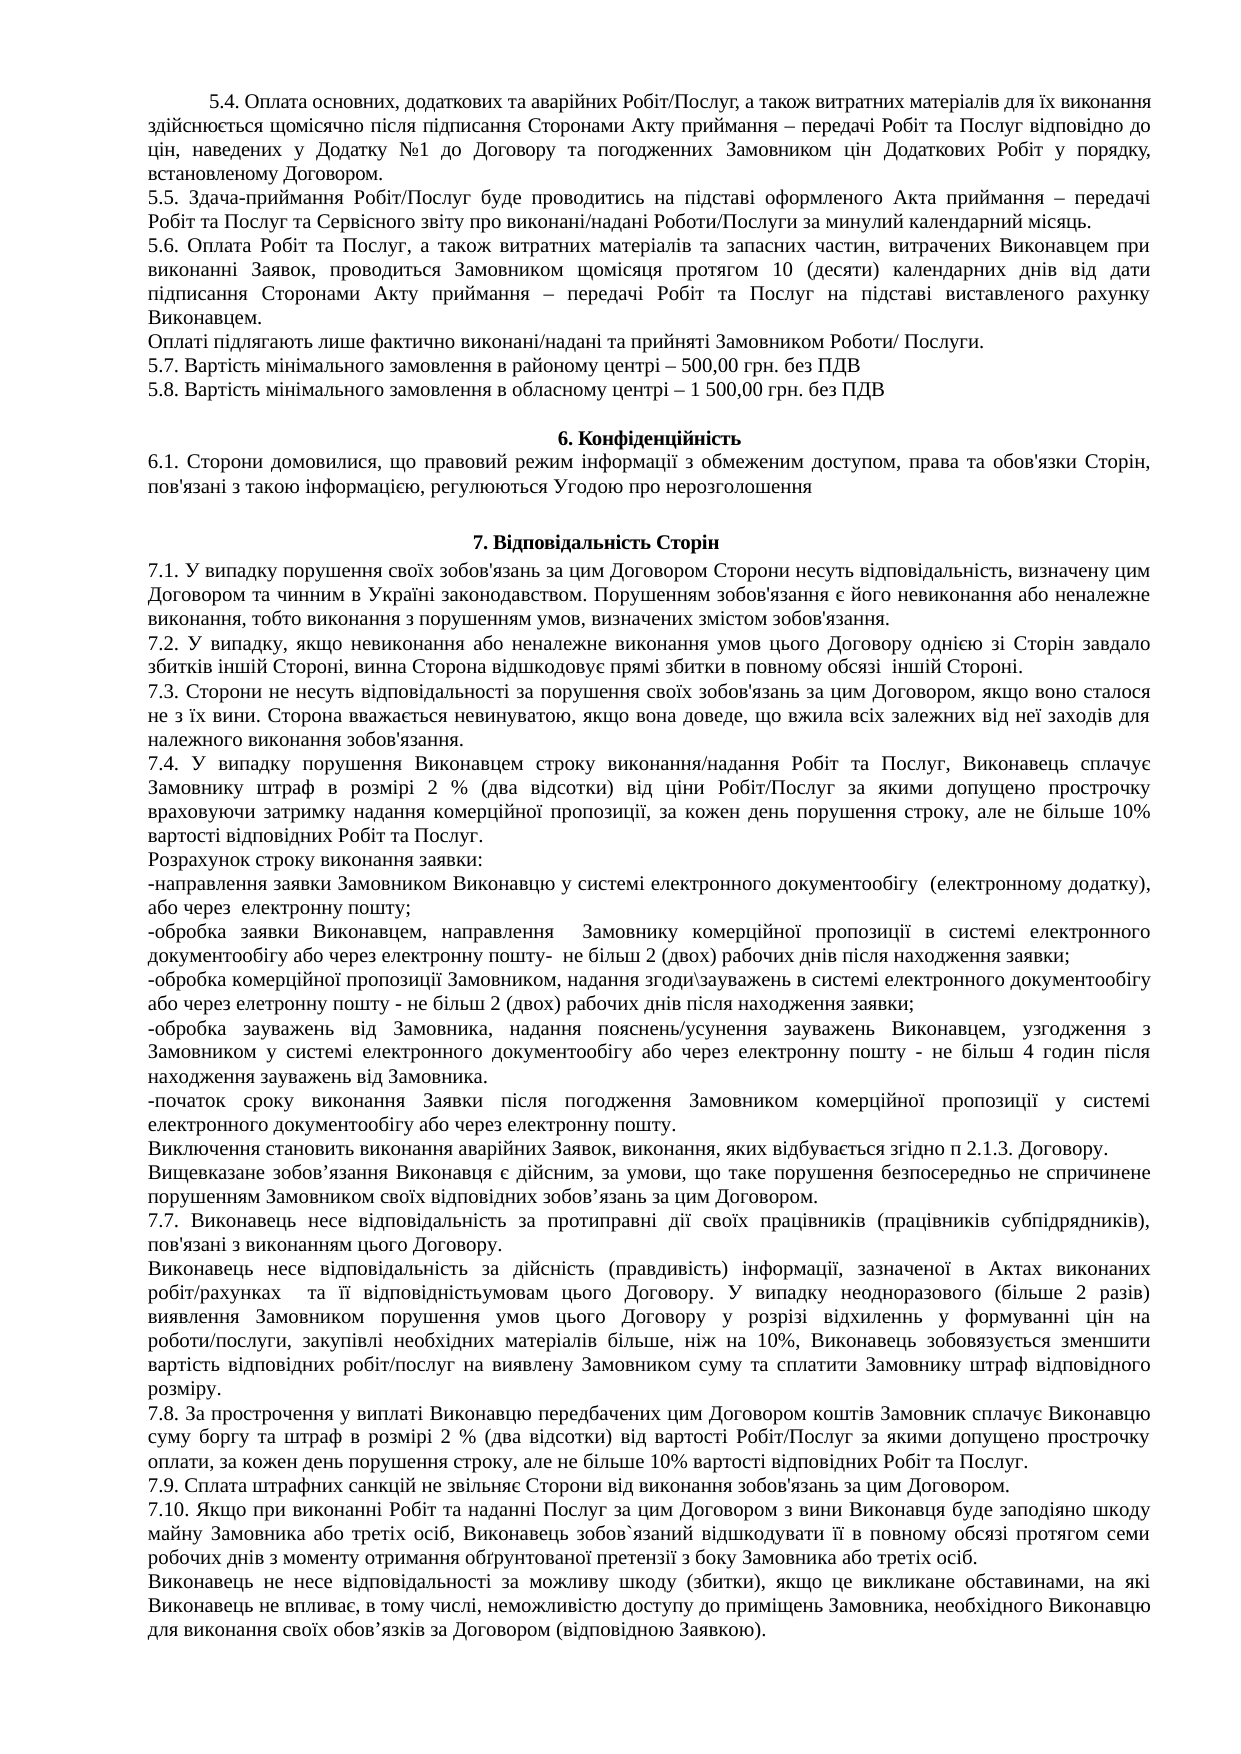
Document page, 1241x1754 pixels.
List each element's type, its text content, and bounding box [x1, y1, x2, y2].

text Виконавець несе відповідальність за дійсність (правдивість) інформації, зазначеної в Актах виконаних робіт/рахунках та її відповідністьумовам цього Договору. У випадку неодноразового (більше 2 разів) виявлення Замовником порушення умов цього Договору у розрізі відхиленнь у формуванні цін на роботи/послуги, закупівлі необхідних матеріалів більше, ніж на 10%, Виконавець зобовязується зменшити вартість відповідних робіт/послуг на виявлену Замовником суму та сплатити Замовнику штраф відповідного розміру. [148, 1256, 1152, 1400]
text -початок сроку виконання Заявки після погодження Замовником комерційної пропозиції у системі електронного документообігу або через електронну пошту. [148, 1088, 1152, 1136]
subtitle 5.4. Оплата основних, додаткових та аварійних Робіт/Послуг, а також витратних матеріалів для їх виконання здійснюється щомісячно після підписання Сторонами Акту приймання – передачі Робіт та Послуг відповідно до цін, наведених у Додатку №1 до Договору та погодженних Замовником цін Додаткових Робіт у порядку, встановленому Договором. [148, 88, 1152, 185]
text 7.3. Сторони не несуть відповідальності за порушення своїх зобов'язань за цим Договором, якщо воно сталося не з їх вини. Сторона вважається невинуватою, якщо вона доведе, що вжила всіх залежних від неї заходів для належного виконання зобов'язання. [148, 678, 1152, 751]
text -обробка комерційної пропозиції Замовником, надання згоди\зауважень в системі електронного документообігу або через елетронну пошту - не більш 2 (двох) рабочих днів після находження заявки; [148, 967, 1152, 1015]
subtitle 7. Відповідальність Сторін [148, 530, 1152, 554]
text Вищевказане зобов’язання Виконавця є дійсним, за умови, що таке порушення безпосередньо не спричинене порушенням Замовником своїх відповідних зобов’язань за цим Договором. [148, 1160, 1152, 1208]
text -обробка зауважень від Замовника, надання пояснень/усунення зауважень Виконавцем, узгодження з Замовником у системі електронного документообігу або через електронну пошту - не більш 4 годин після находження зауважень від Замовника. [148, 1015, 1152, 1088]
text -направлення заявки Замовником Виконавцю у системі електронного документообігу (електронному додатку), або через електронну пошту; [148, 871, 1152, 919]
text 7.2. У випадку, якщо невиконання або неналежне виконання умов цього Договору однією зі Сторін завдало збитків іншій Стороні, винна Сторона відшкодовує прямі збитки в повному обсязі іншій Стороні. [148, 630, 1152, 678]
text Виключення становить виконання аварійних Заявок, виконання, яких відбувається згідно п 2.1.3. Договору. [148, 1136, 1152, 1160]
text 7.10. Якщо при виконанні Робіт та наданні Послуг за цим Договором з вини Виконавця буде заподіяно шкоду майну Замовника або третіх осіб, Виконавець зобов`язаний відшкодувати її в повному обсязі протягом семи робочих днів з моменту отримання обґрунтованої претензії з боку Замовника або третіх осіб. [148, 1497, 1152, 1569]
text 7.8. За прострочення у виплаті Виконавцю передбачених цим Договором коштів Замовник сплачує Виконавцю суму боргу та штраф в розмірі 2 % (два відсотки) від вартості Робіт/Послуг за якими допущено прострочку оплати, за кожен день порушення строку, але не більше 10% вартості відповідних Робіт та Послуг. [148, 1400, 1152, 1473]
text 7.4. У випадку порушення Виконавцем строку виконання/надання Робіт та Послуг, Виконавець сплачує Замовнику штраф в розмірі 2 % (два відсотки) від ціни Робіт/Послуг за якими допущено прострочку враховуючи затримку надання комерційної пропозиції, за кожен день порушення строку, але не більше 10% вартості відповідних Робіт та Послуг. [148, 751, 1152, 847]
text 5.8. Вартість мінімального замовлення в обласному центрі – 1 500,00 грн. без ПДВ [148, 377, 1152, 401]
text Розрахунок строку виконання заявки: [148, 847, 1152, 871]
text 7.9. Сплата штрафних санкцій не звільняє Сторони від виконання зобов'язань за цим Договором. [148, 1473, 1152, 1497]
text 5.5. Здача-приймання Робіт/Послуг буде проводитись на підставі оформленого Акта приймання – передачі Робіт та Послуг та Сервісного звіту про виконані/надані Роботи/Послуги за минулий календарний місяць. [148, 185, 1152, 233]
text Оплаті підлягають лише фактично виконані/надані та прийняті Замовником Роботи/ Послуги. [148, 329, 1152, 353]
text 7.7. Виконавець несе відповідальність за протиправні дії своїх працівників (працівників субпідрядників), пов'язані з виконанням цього Договору. [148, 1208, 1152, 1256]
subtitle 6. Конфіденційність [148, 425, 1152, 449]
text 7.1. У випадку порушення своїх зобов'язань за цим Договором Сторони несуть відповідальність, визначену цим Договором та чинним в Україні законодавством. Порушенням зобов'язання є його невиконання або неналежне виконання, тобто виконання з порушенням умов, визначених змістом зобов'язання. [148, 558, 1152, 630]
text -обробка заявки Виконавцем, направлення Замовнику комерційної пропозиції в системі електронного документообігу або через електронну пошту- не більш 2 (двох) рабочих днів після находження заявки; [148, 919, 1152, 967]
text 6.1. Сторони домовилися, що правовий режим інформації з обмеженим доступом, права та обов'язки Сторін, пов'язані з такою інформацією, регулюються Угодою про нерозголошення [148, 449, 1152, 498]
text Виконавець не несе відповідальності за можливу шкоду (збитки), якщо це викликане обставинами, на які Виконавець не впливає, в тому числі, неможливістю доступу до приміщень Замовника, необхідного Виконавцю для виконання своїх обов’язків за Договором (відповідною Заявкою). [148, 1569, 1152, 1641]
text 5.6. Оплата Робіт та Послуг, а також витратних матеріалів та запасних частин, витрачених Виконавцем при виконанні Заявок, проводиться Замовником щомісяця протягом 10 (десяти) календарних днів від дати підписання Сторонами Акту приймання – передачі Робіт та Послуг на підставі виставленого рахунку Виконавцем. [148, 233, 1152, 329]
text 5.7. Вартість мінімального замовлення в районому центрі – 500,00 грн. без ПДВ [148, 353, 1152, 377]
